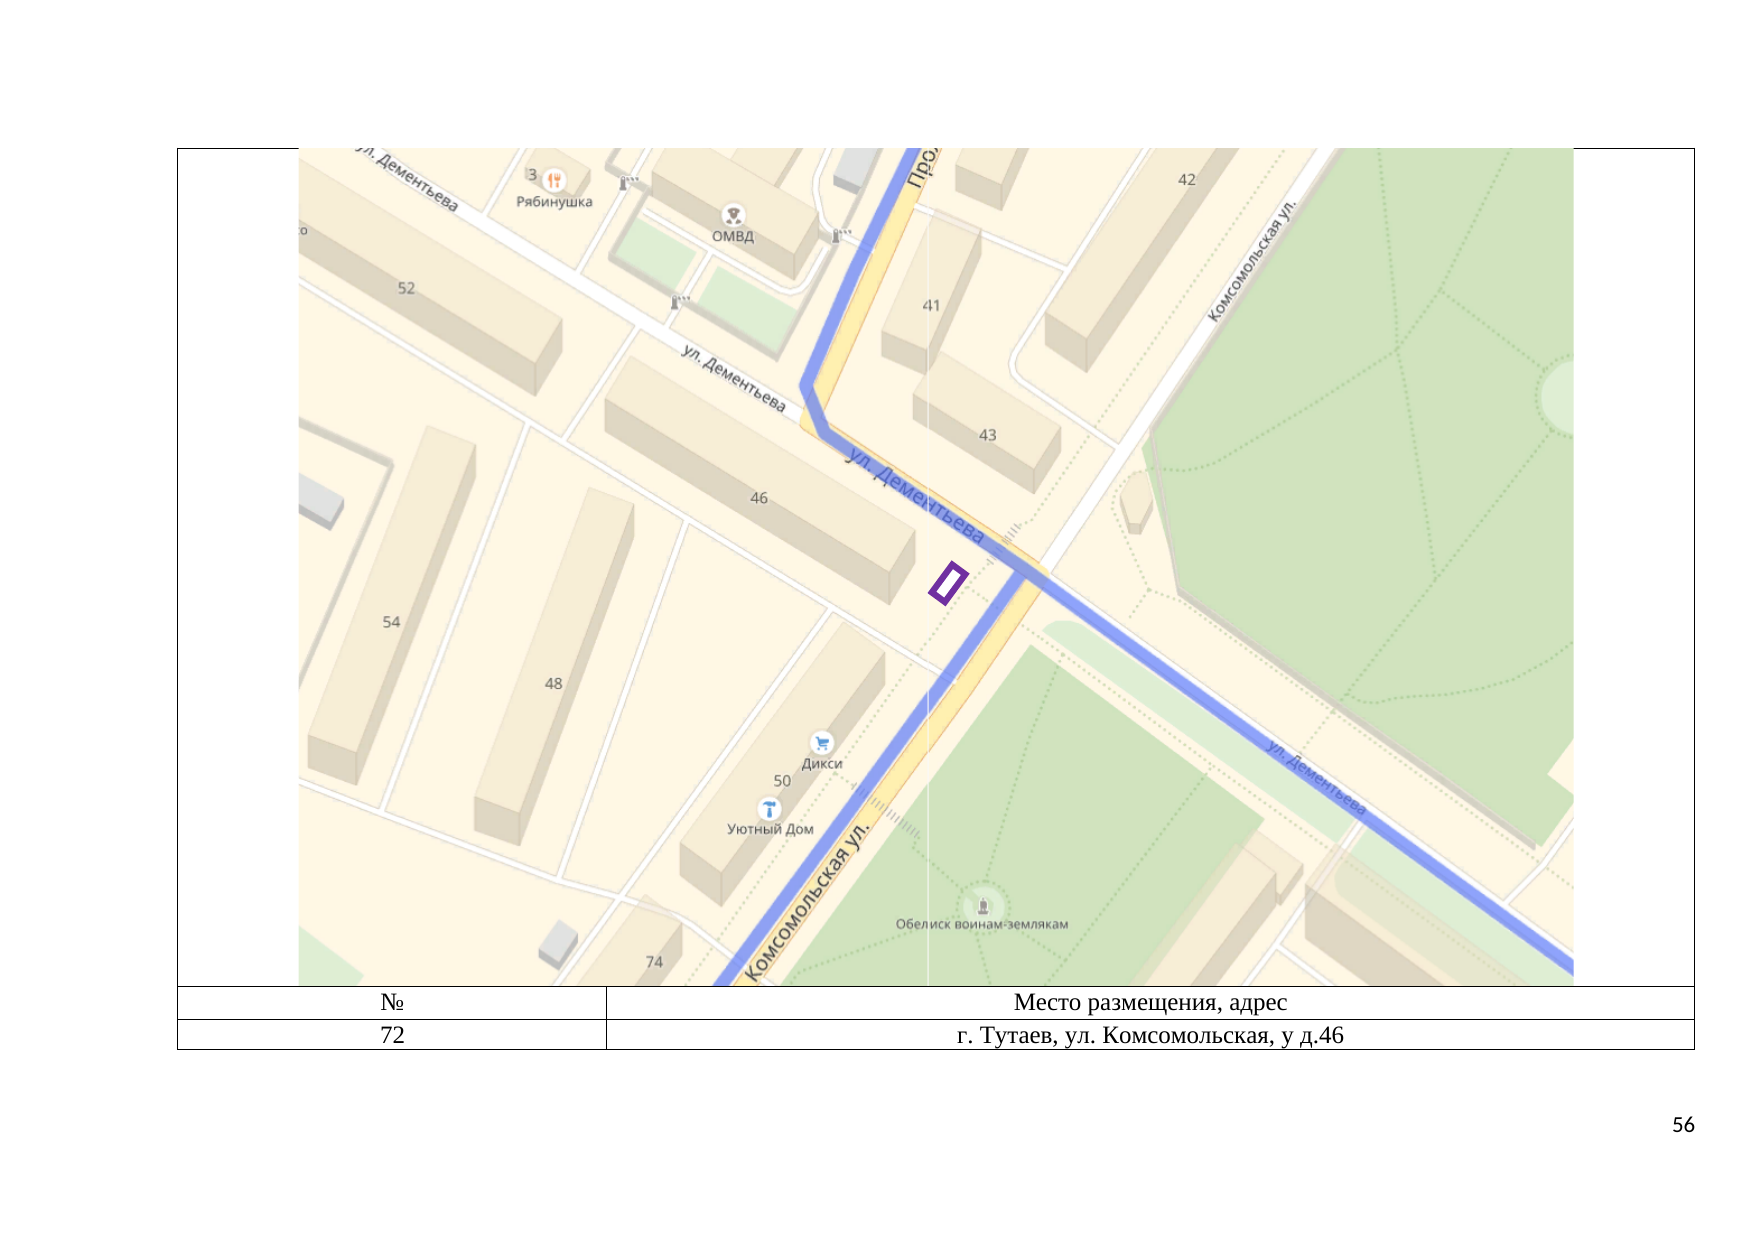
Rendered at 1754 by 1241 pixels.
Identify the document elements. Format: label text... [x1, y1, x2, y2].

table_cell 72 [178, 1020, 606, 1049]
table_header [1574, 149, 1694, 986]
table_cell Место размещения, адрес [607, 987, 1694, 1019]
table_cell № [178, 987, 606, 1019]
table_cell г. Тутаев, ул. Комсомольская, у д.46 [607, 1020, 1694, 1049]
picture [298, 148, 1574, 986]
table_header [178, 149, 298, 986]
